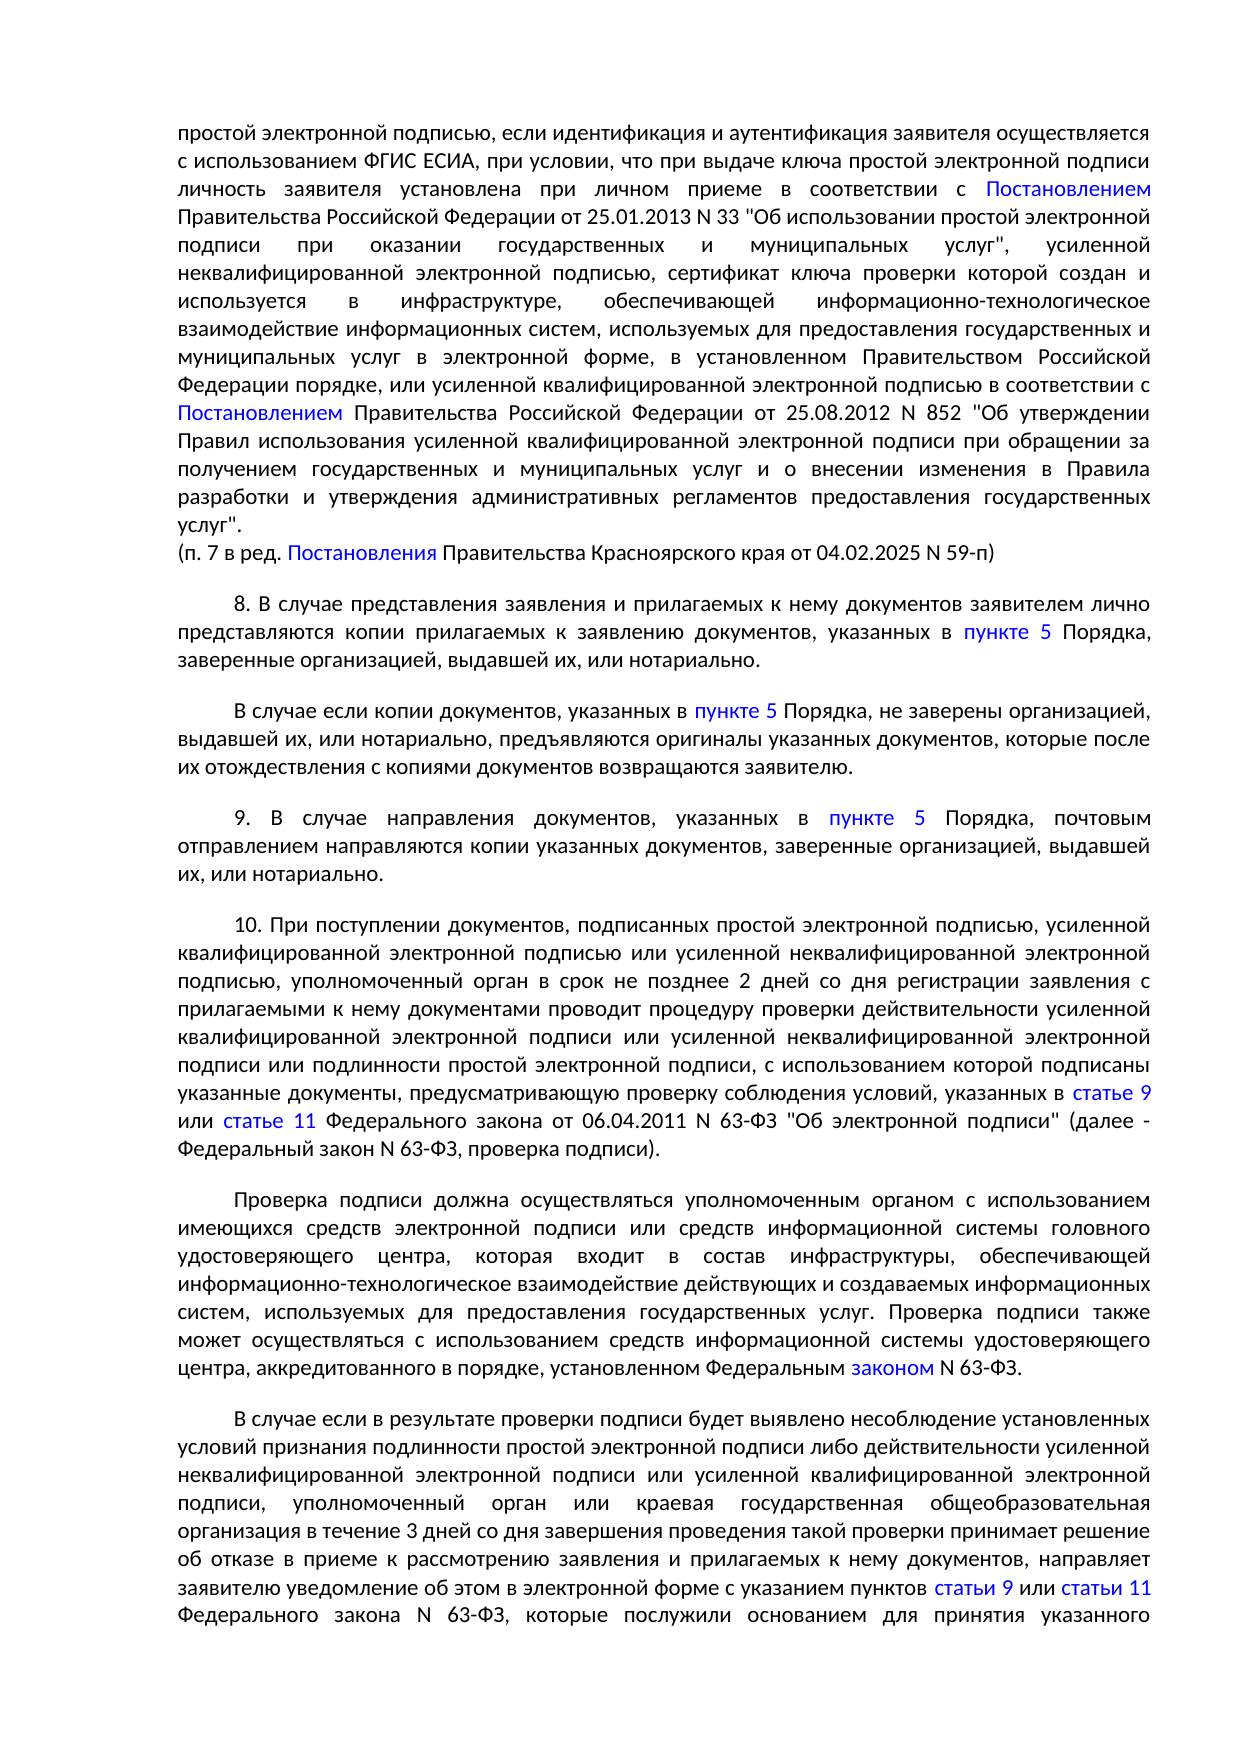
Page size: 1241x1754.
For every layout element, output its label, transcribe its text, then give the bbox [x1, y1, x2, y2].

text Проверка подписи должна осуществляться уполномоченным органом с использованием имеющихся средств электронной подписи или средств информационной системы головного удостоверяющего центра, которая входит в состав инфраструктуры, обеспечивающей информационно-технологическое взаимодействие действующих и создаваемых информационных систем, используемых для предоставления государственных услуг. Проверка подписи также может осуществляться с использованием средств информационной системы удостоверяющего центра, аккредитованного в порядке, установленном Федеральным законом N 63-ФЗ. [177, 1185, 1152, 1382]
text В случае если копии документов, указанных в пункте 5 Порядка, не заверены организацией, выдавшей их, или нотариально, предъявляются оригиналы указанных документов, которые после их отождествления с копиями документов возвращаются заявителю. [177, 696, 1152, 780]
text 10. При поступлении документов, подписанных простой электронной подписью, усиленной квалифицированной электронной подписью или усиленной неквалифицированной электронной подписью, уполномоченный орган в срок не позднее 2 дней со дня регистрации заявления с прилагаемыми к нему документами проводит процедуру проверки действительности усиленной квалифицированной электронной подписи или усиленной неквалифицированной электронной подписи или подлинности простой электронной подписи, с использованием которой подписаны указанные документы, предусматривающую проверку соблюдения условий, указанных в статье 9 или статье 11 Федерального закона от 06.04.2011 N 63-ФЗ "Об электронной подписи" (далее - Федеральный закон N 63-ФЗ, проверка подписи). [177, 910, 1152, 1162]
text (п. 7 в ред. Постановления Правительства Красноярского края от 04.02.2025 N 59-п) [177, 538, 1152, 566]
text 9. В случае направления документов, указанных в пункте 5 Порядка, почтовым отправлением направляются копии указанных документов, заверенные организацией, выдавшей их, или нотариально. [177, 803, 1152, 887]
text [177, 118, 1152, 538]
text 8. В случае представления заявления и прилагаемых к нему документов заявителем лично представляются копии прилагаемых к заявлению документов, указанных в пункте 5 Порядка, заверенные организацией, выдавшей их, или нотариально. [177, 589, 1152, 673]
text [177, 1404, 1152, 1629]
